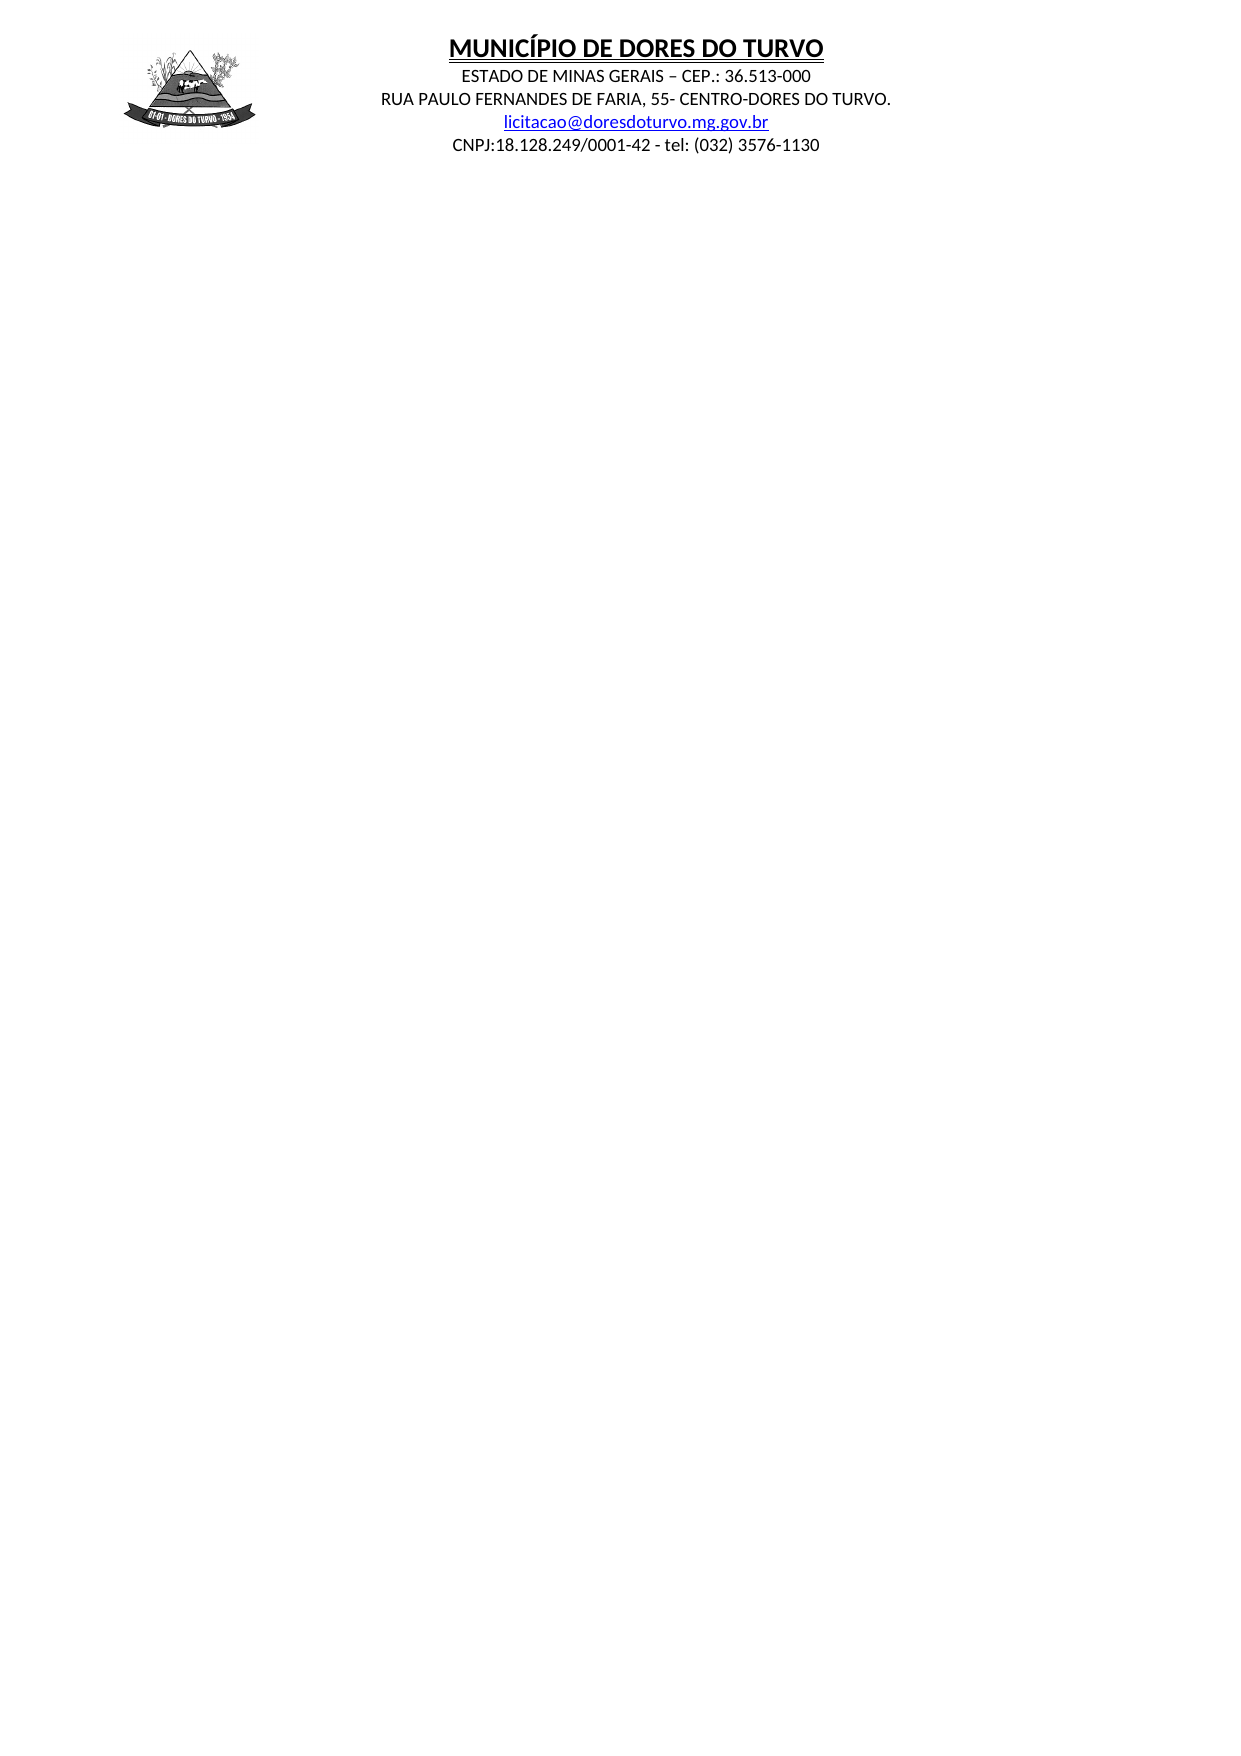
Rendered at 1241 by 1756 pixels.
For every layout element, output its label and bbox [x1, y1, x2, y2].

picture [119, 33, 260, 144]
